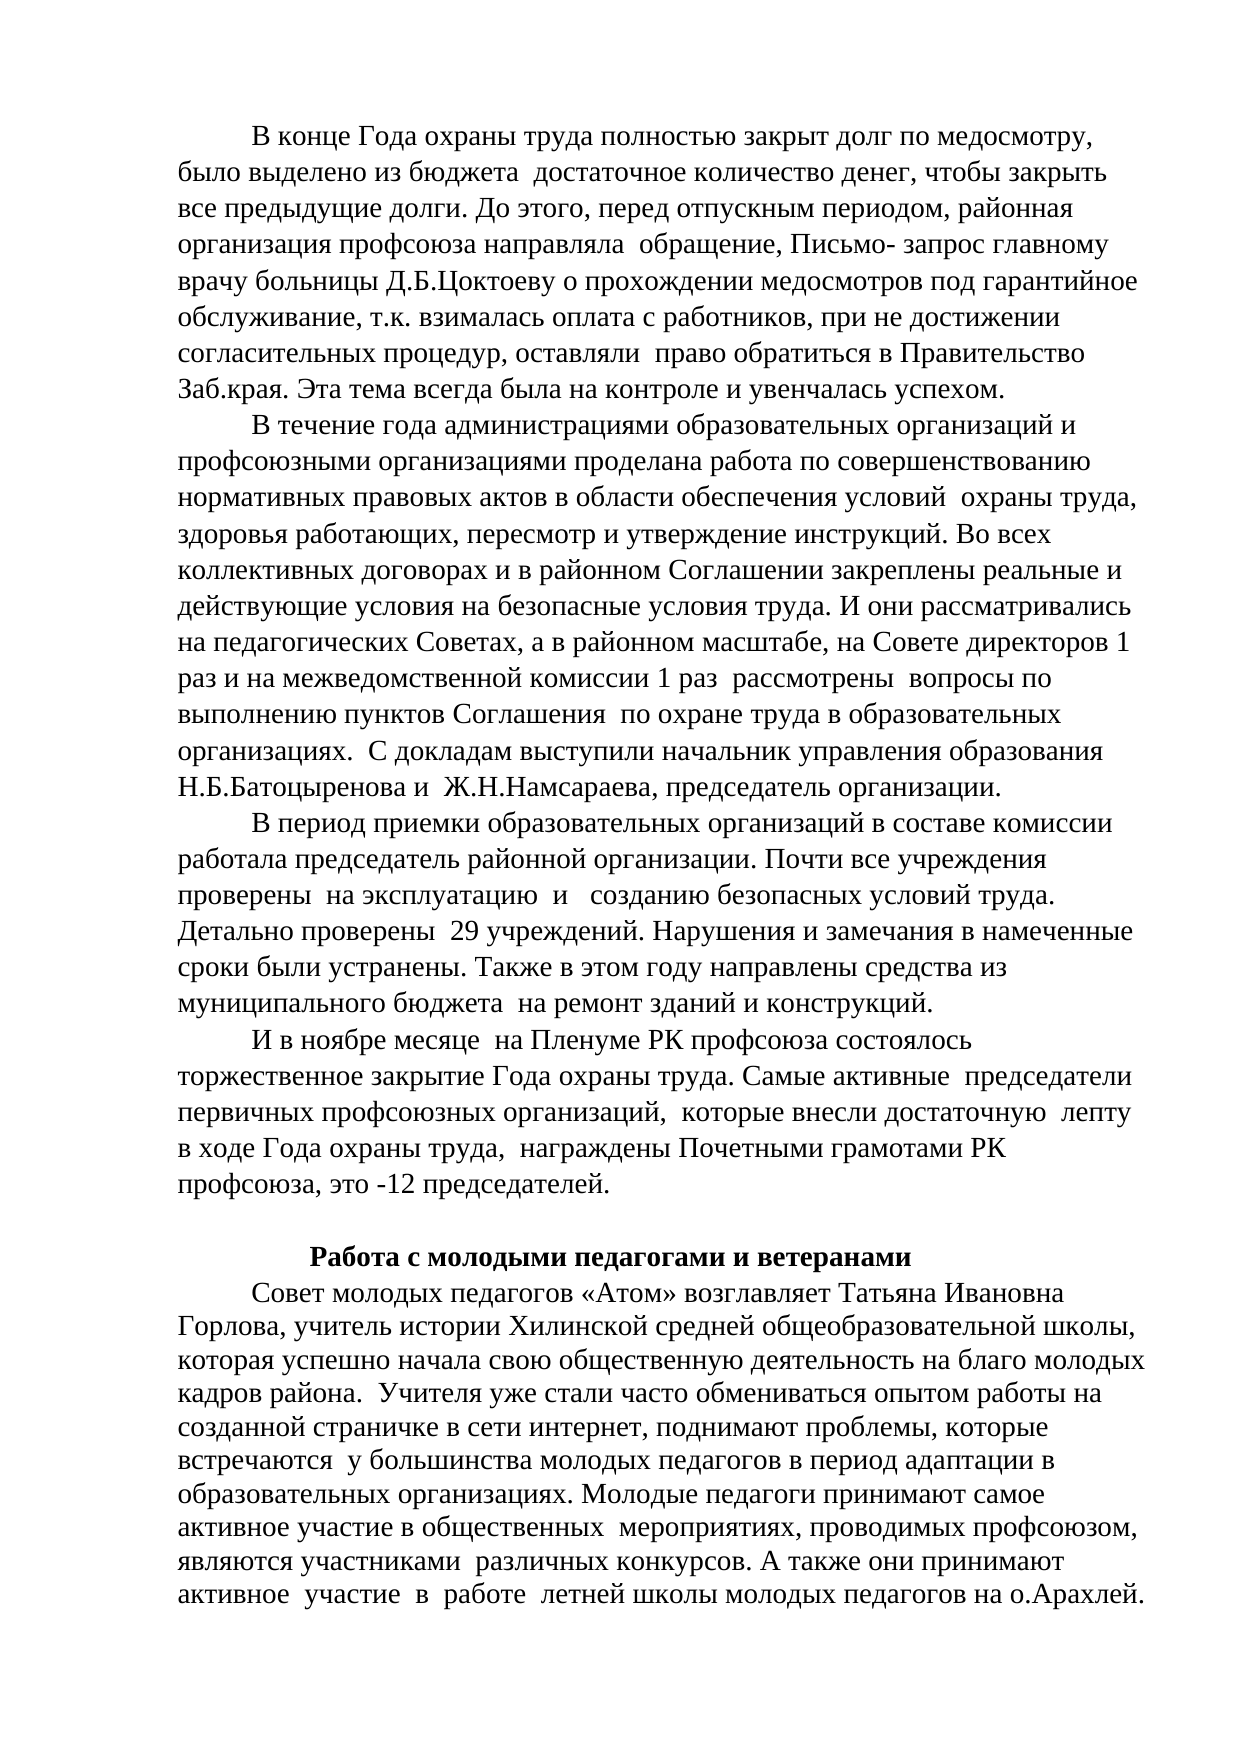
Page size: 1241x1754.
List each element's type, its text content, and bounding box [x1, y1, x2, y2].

text И в ноябре месяце на Пленуме РК профсоюза состоялось торжественное закрытие Года охраны труда. Самые активные председатели первичных профсоюзных организаций, которые внесли достаточную лепту в ходе Года охраны труда, награждены Почетными грамотами РК профсоюза, это -12 председателей. [177, 1022, 1152, 1200]
text В период приемки образовательных организаций в составе комиссии работала председатель районной организации. Почти все учреждения проверены на эксплуатацию и созданию безопасных условий труда. Детально проверены 29 учреждений. Нарушения и замечания в намеченные сроки были устранены. Также в этом году направлены средства из муниципального бюджета на ремонт зданий и конструкций. [177, 805, 1152, 1019]
text Работа с молодыми педагогами и ветеранами [177, 1239, 1152, 1272]
text Совет молодых педагогов «Атом» возглавляет Татьяна Ивановна Горлова, учитель истории Хилинской средней общеобразовательной школы, которая успешно начала свою общественную деятельность на благо молодых кадров района. Учителя уже стали часто обмениваться опытом работы на созданной страничке в сети интернет, поднимают проблемы, которые встречаются у большинства молодых педагогов в период адаптации в образовательных организациях. Молодые педагоги принимают самое активное участие в общественных мероприятиях, проводимых профсоюзом, являются участниками различных конкурсов. А также они принимают активное участие в работе летней школы молодых педагогов на о.Арахлей. [177, 1275, 1152, 1610]
text В течение года администрациями образовательных организаций и профсоюзными организациями проделана работа по совершенствованию нормативных правовых актов в области обеспечения условий охраны труда, здоровья работающих, пересмотр и утверждение инструкций. Во всех коллективных договорах и в районном Соглашении закреплены реальные и действующие условия на безопасные условия труда. И они рассматривались на педагогических Советах, а в районном масштабе, на Совете директоров 1 раз и на межведомственной комиссии 1 раз рассмотрены вопросы по выполнению пунктов Соглашения по охране труда в образовательных организациях. С докладам выступили начальник управления образования Н.Б.Батоцыренова и Ж.Н.Намсараева, председатель организации. [177, 407, 1152, 802]
text В конце Года охраны труда полностью закрыт долг по медосмотру, было выделено из бюджета достаточное количество денег, чтобы закрыть все предыдущие долги. До этого, перед отпускным периодом, районная организация профсоюза направляла обращение, Письмо- запрос главному врачу больницы Д.Б.Цоктоеву о прохождении медосмотров под гарантийное обслуживание, т.к. взималась оплата с работников, при не достижении согласительных процедур, оставляли право обратиться в Правительство Заб.края. Эта тема всегда была на контроле и увенчалась успехом. [177, 118, 1152, 405]
